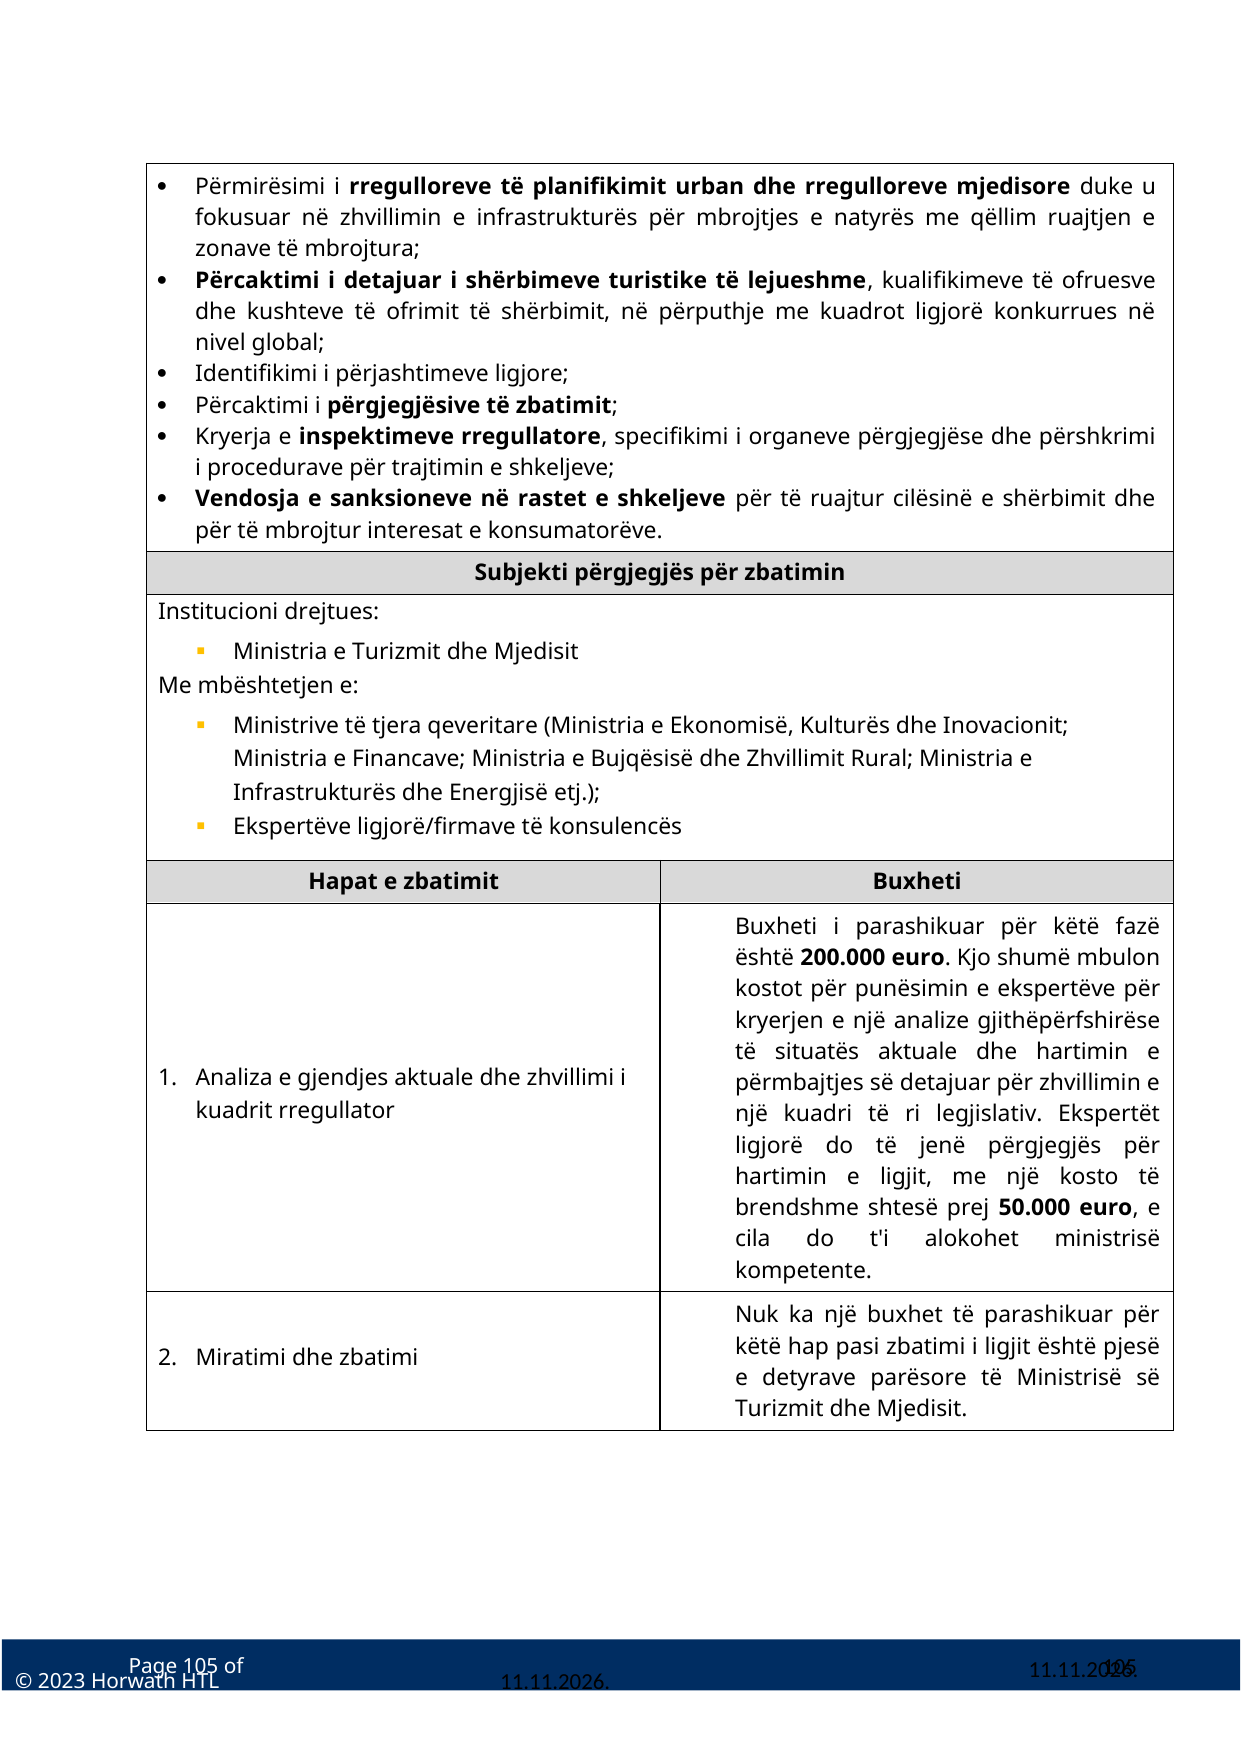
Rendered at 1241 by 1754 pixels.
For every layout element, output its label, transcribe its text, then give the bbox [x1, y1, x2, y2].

table_cell Analiza e gjendjes aktuale dhe zhvillimi i kuadrit rregullator [147, 904, 659, 1291]
table_cell Hapat e zbatimit [147, 861, 660, 902]
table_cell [147, 164, 1173, 551]
table_cell Buxheti [661, 861, 1173, 902]
table_cell Nuk ka një buxhet të parashikuar për këtë hap pasi zbatimi i ligjit është pjesë e detyrave parësore të Ministrisë së Turizmit dhe Mjedisit. [661, 1292, 1173, 1429]
table_cell Buxheti i parashikuar për këtë fazë është 200.000 euro. Kjo shumë mbulon kostot për punësimin e ekspertëve për kryerjen e një analize gjithëpërfshirëse të situatës aktuale dhe hartimin e përmbajtjes së detajuar për zhvillimin e një kuadri të ri legjislativ. Ekspertët ligjorë do të jenë përgjegjës për hartimin e ligjit, me një kosto të brendshme shtesë prej 50.000 euro, e cila do t'i alokohet ministrisë kompetente. [661, 904, 1173, 1291]
table_cell Miratimi dhe zbatimi [147, 1292, 659, 1429]
table_cell Institucioni drejtues: Ministria e Turizmit dhe Mjedisit Me mbështetjen e: Ministrive të tjera qeveritare (Ministria e Ekonomisë, Kulturës dhe Inovacionit; Ministria e Financave; Ministria e Bujqësisë dhe Zhvillimit Rural; Ministria e Infrastrukturës dhe Energjisë etj.); Ekspertëve ligjorë/firmave të konsulencës [147, 595, 1173, 860]
table_cell Subjekti përgjegjës për zbatimin [147, 552, 1173, 594]
